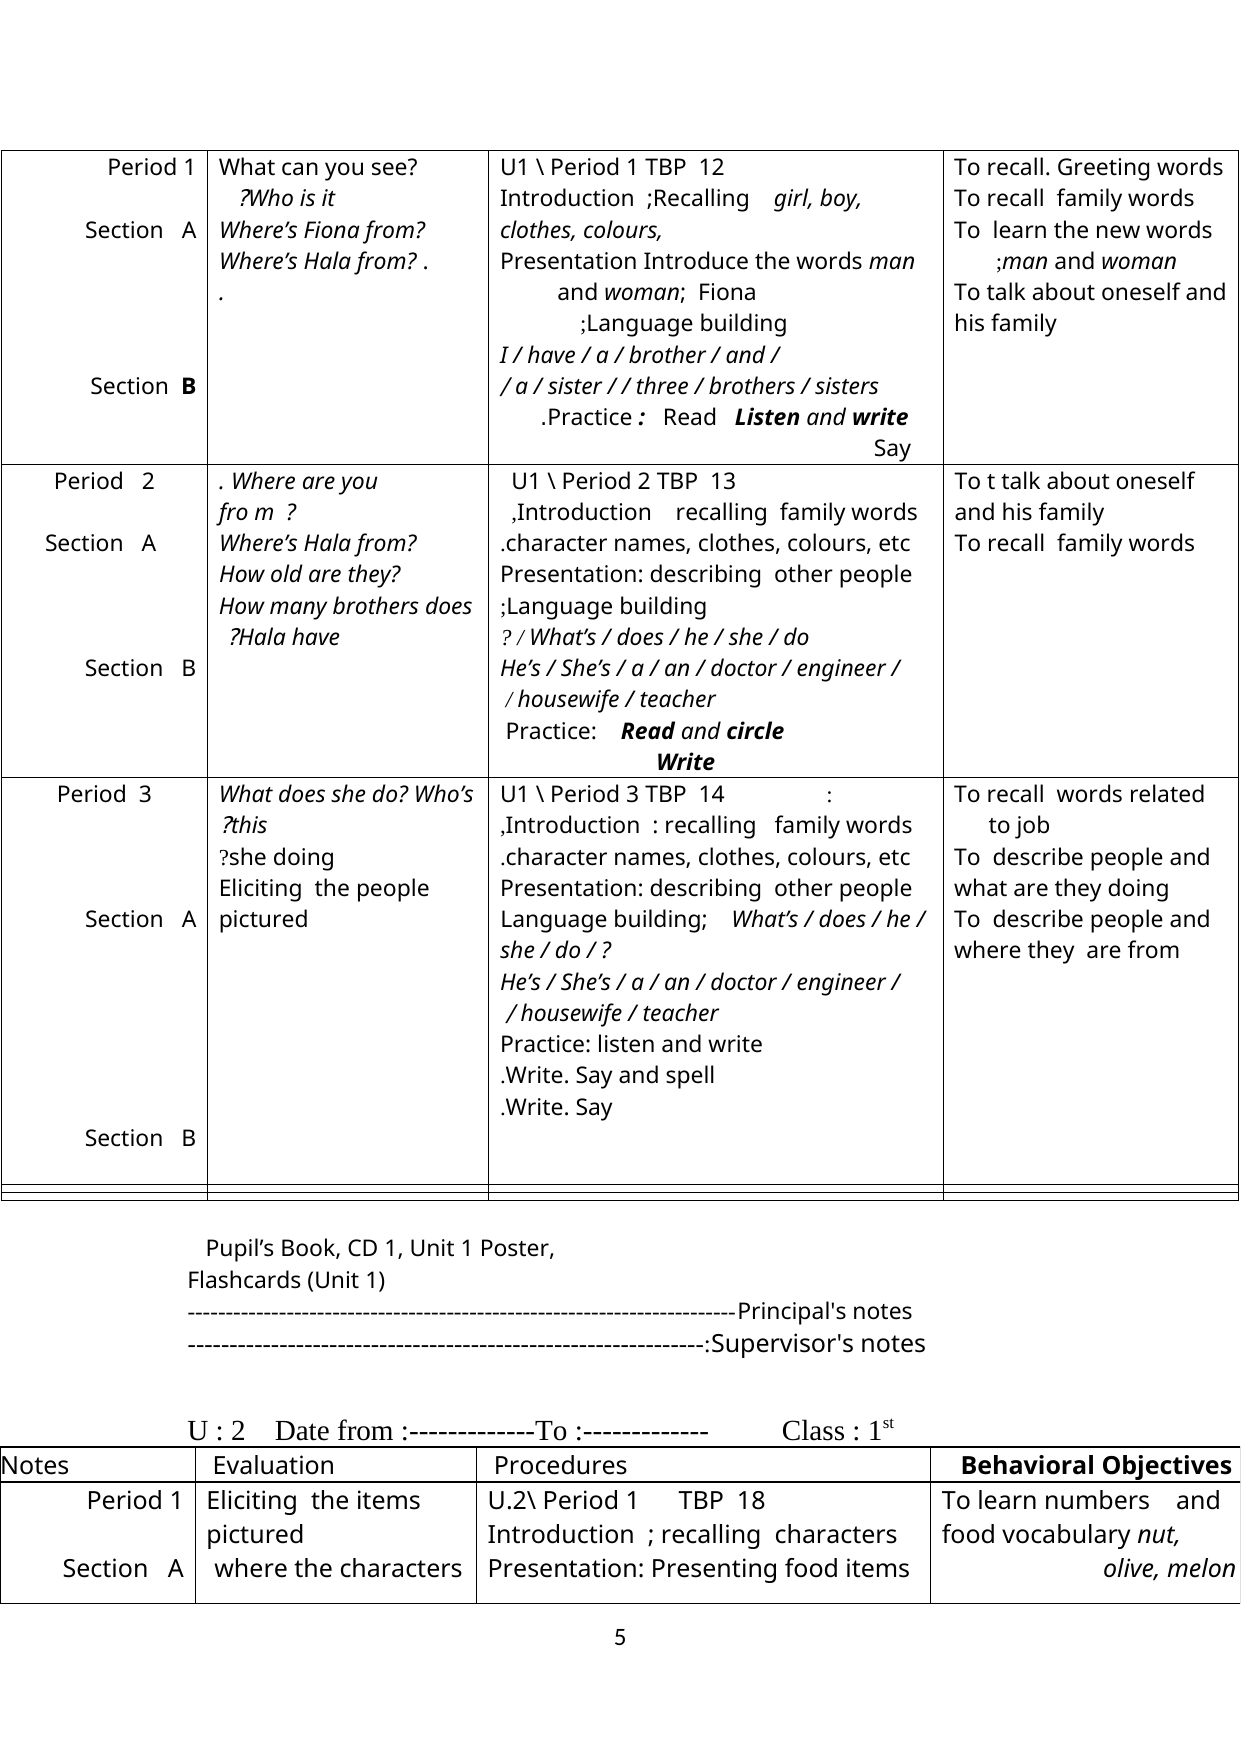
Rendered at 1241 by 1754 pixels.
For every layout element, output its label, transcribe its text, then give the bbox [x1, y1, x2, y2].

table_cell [1, 1483, 195, 1603]
text Supervisor's notes:-------------------------------------------------------------- [187, 1326, 1053, 1360]
table_cell U1 \ Period 2 TBP 13 Introduction recalling family words, character names, clothes, colours, etc. Presentation: describing other people Language building; What’s / does / he / she / do / ? He’s / She’s / a / an / doctor / engineer / housewife / teacher / Practice: Read and circle Write [489, 465, 943, 777]
table_cell :U1 \ Period 3 TBP 14 Introduction : recalling family words, character names, clothes, colours, etc. Presentation: describing other people Language building; What’s / does / he / she / do / ? He’s / She’s / a / an / doctor / engineer / housewife / teacher / Practice: listen and write Write. Say and spell. Write. Say. [489, 778, 943, 1184]
table_cell [2, 1185, 207, 1192]
text Pupil’s Book, CD 1, Unit 1 Poster, [187, 1232, 1053, 1263]
text Principal's notes------------------------------------------------------------------------ [187, 1295, 1053, 1326]
table_cell What does she do? Who’s this? she doing? Eliciting the people pictured [208, 778, 488, 1184]
table_cell [944, 1193, 1238, 1200]
table_cell . Where are you fro m ? Where’s Hala from? How old are they? How many brothers does Hala have? [208, 465, 488, 777]
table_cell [931, 1483, 1240, 1603]
table_cell What can you see? Who is it? Where’s Fiona from? Where’s Hala from? . . [208, 151, 488, 463]
table_cell [2, 1193, 207, 1200]
table_cell [208, 1185, 488, 1192]
table_header Behavioral Objectives [931, 1448, 1240, 1481]
table_header Notes [1, 1448, 195, 1481]
text U : 2 Date from :-------------To :------------- Class : 1st [187, 1413, 1053, 1446]
table_header Procedures [477, 1448, 930, 1481]
table_cell Period 3 Section A Section B [2, 778, 207, 1184]
table_header Evaluation [196, 1448, 476, 1481]
table_cell [944, 1185, 1238, 1192]
table_cell Period 2 Section A Section B [2, 465, 207, 777]
table_cell To t talk about oneself and his family To recall family words [944, 465, 1238, 777]
table_cell [489, 1185, 943, 1192]
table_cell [477, 1483, 930, 1603]
text Flashcards (Unit 1) [187, 1263, 1053, 1295]
table_cell [489, 1193, 943, 1200]
table_cell To recall words related to job To describe people and what are they doing To describe people and where they are from [944, 778, 1238, 1184]
table_cell Period 1 Section A Section B [2, 151, 207, 463]
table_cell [196, 1483, 476, 1603]
table_cell To recall. Greeting words To recall family words To learn the new words man and woman; To talk about oneself and his family [944, 151, 1238, 463]
table_cell U1 \ Period 1 TBP 12 Introduction ;Recalling girl, boy, clothes, colours, Presentation Introduce the words man and woman; Fiona Language building; I / have / a / brother / and / a / sister / / three / brothers / sisters / Practice : Read Listen and write. Say [489, 151, 943, 463]
table_cell [208, 1193, 488, 1200]
